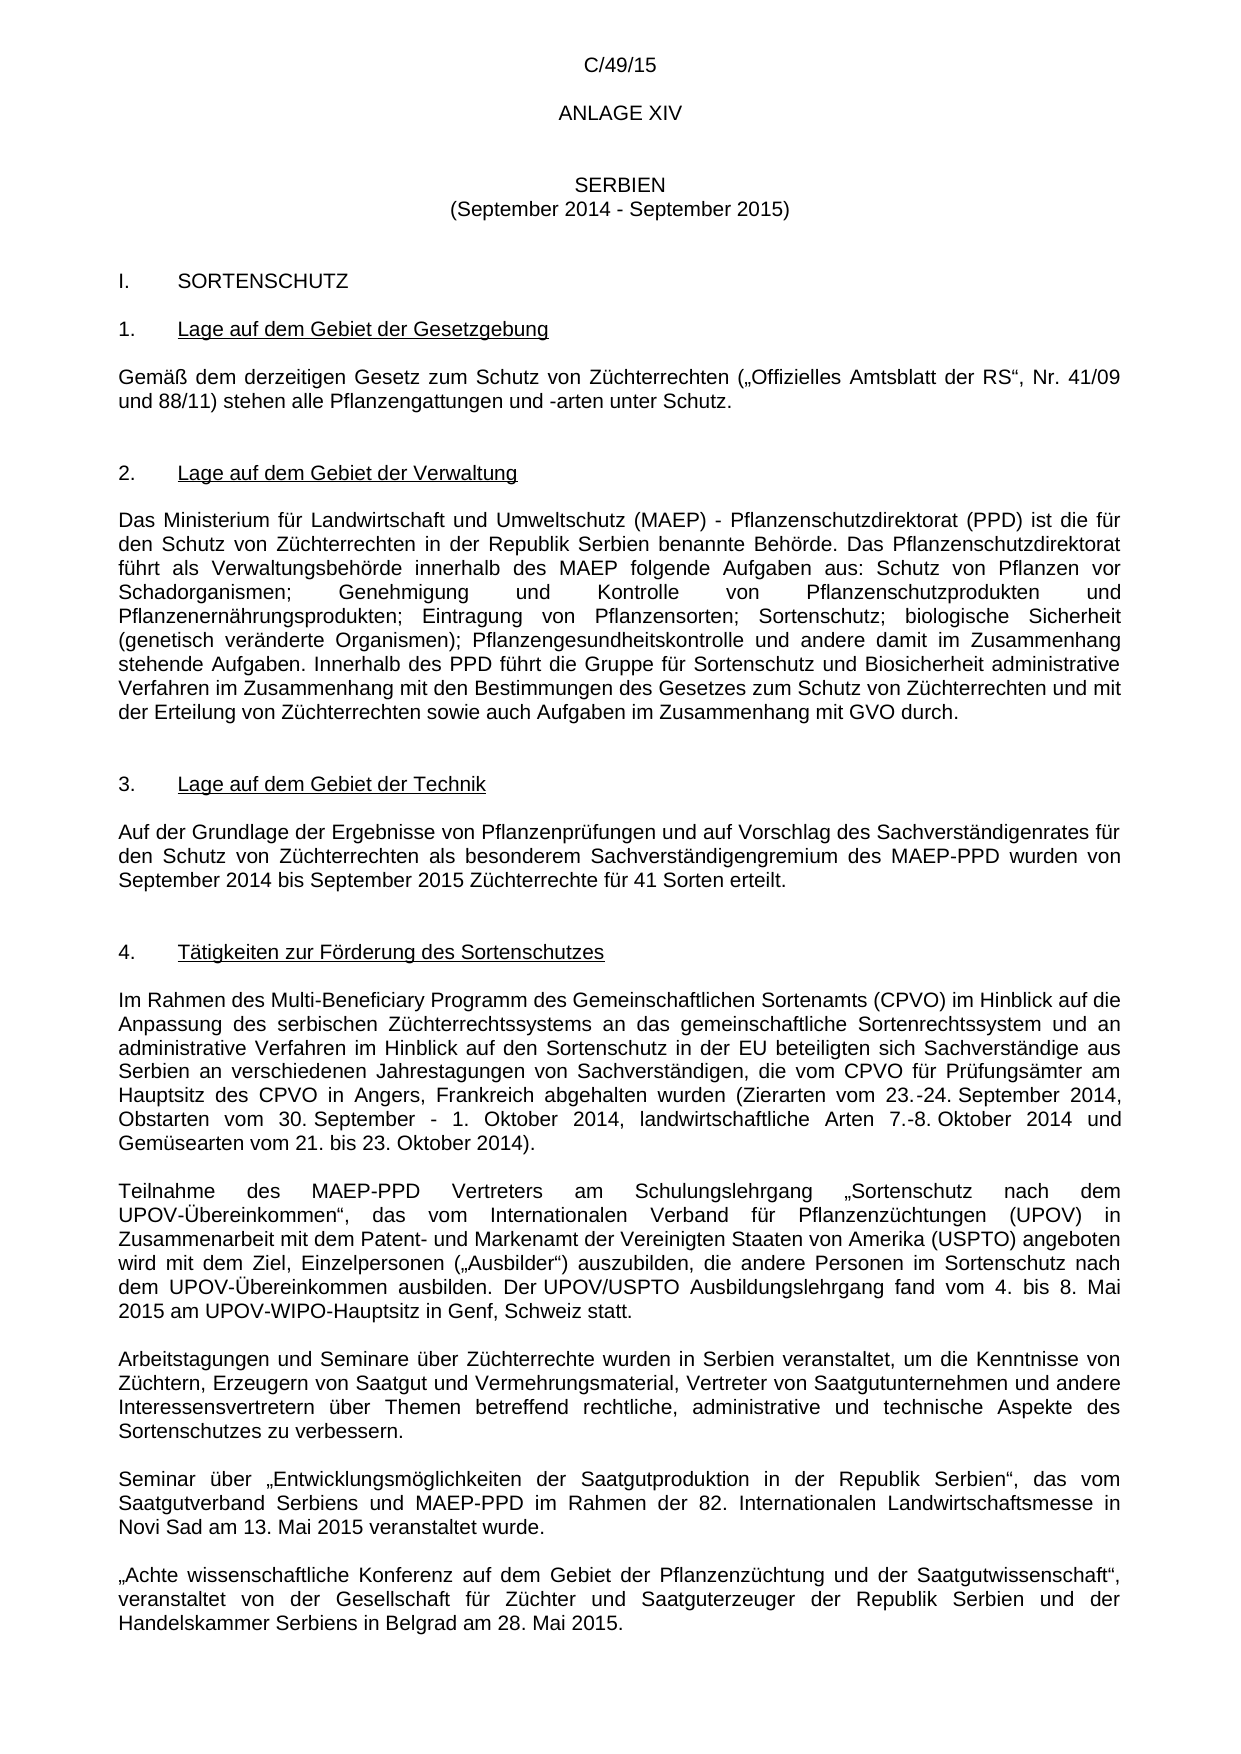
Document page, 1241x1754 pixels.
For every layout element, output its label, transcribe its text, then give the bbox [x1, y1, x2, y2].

text Das Ministerium für Landwirtschaft und Umweltschutz (MAEP) - Pflanzenschutzdirektorat (PPD) ist die für den Schutz von Züchterrechten in der Republik Serbien benannte Behörde. Das Pflanzenschutzdirektorat führt als Verwaltungsbehörde innerhalb des MAEP folgende Aufgaben aus: Schutz von Pflanzen vor Schadorganismen; Genehmigung und Kontrolle von Pflanzenschutzprodukten und Pflanzenernährungsprodukten; Eintragung von Pflanzensorten; Sortenschutz; biologische Sicherheit (genetisch veränderte Organismen); Pflanzengesundheitskontrolle und andere damit im Zusammenhang stehende Aufgaben. Innerhalb des PPD führt die Gruppe für Sortenschutz und Biosicherheit administrative Verfahren im Zusammenhang mit den Bestimmungen des Gesetzes zum Schutz von Züchterrechten und mit der Erteilung von Züchterrechten sowie auch Aufgaben im Zusammenhang mit GVO durch. [118, 508, 1122, 724]
text I. SORTENSCHUTZ [118, 269, 1122, 293]
text Teilnahme des MAEP-PPD Vertreters am Schulungslehrgang „Sortenschutz nach dem UPOV-Übereinkommen“, das vom Internationalen Verband für Pflanzenzüchtungen (UPOV) in Zusammenarbeit mit dem Patent- und Markenamt der Vereinigten Staaten von Amerika (USPTO) angeboten wird mit dem Ziel, Einzelpersonen („Ausbilder“) auszubilden, die andere Personen im Sortenschutz nach dem UPOV-Übereinkommen ausbilden. Der UPOV/USPTO Ausbildungslehrgang fand vom 4. bis 8. Mai 2015 am UPOV-WIPO-Hauptsitz in Genf, Schweiz statt. [118, 1179, 1122, 1323]
text 3. Lage auf dem Gebiet der Technik [118, 772, 1122, 796]
text 4. Tätigkeiten zur Förderung des Sortenschutzes [118, 939, 1122, 963]
text 2. Lage auf dem Gebiet der Verwaltung [118, 460, 1122, 484]
text (September 2014 - September 2015) [118, 197, 1122, 221]
text Gemäß dem derzeitigen Gesetz zum Schutz von Züchterrechten („Offizielles Amtsblatt der RS“, Nr. 41/09 und 88/11) stehen alle Pflanzengattungen und -arten unter Schutz. [118, 364, 1122, 412]
text Seminar über „Entwicklungsmöglichkeiten der Saatgutproduktion in der Republik Serbien“, das vom Saatgutverband Serbiens und MAEP-PPD im Rahmen der 82. Internationalen Landwirtschaftsmesse in Novi Sad am 13. Mai 2015 veranstaltet wurde. [118, 1467, 1122, 1538]
text „Achte wissenschaftliche Konferenz auf dem Gebiet der Pflanzenzüchtung und der Saatgutwissenschaft“, veranstaltet von der Gesellschaft für Züchter und Saatguterzeuger der Republik Serbien und der Handelskammer Serbiens in Belgrad am 28. Mai 2015. [118, 1562, 1122, 1634]
text C/49/15 [118, 53, 1122, 77]
text ANLAGE XIV [118, 101, 1122, 125]
text Arbeitstagungen und Seminare über Züchterrechte wurden in Serbien veranstaltet, um die Kenntnisse von Züchtern, Erzeugern von Saatgut und Vermehrungsmaterial, Vertreter von Saatgutunternehmen und andere Interessensvertretern über Themen betreffend rechtliche, administrative und technische Aspekte des Sortenschutzes zu verbessern. [118, 1347, 1122, 1443]
text Im Rahmen des Multi-Beneficiary Programm des Gemeinschaftlichen Sortenamts (CPVO) im Hinblick auf die Anpassung des serbischen Züchterrechtssystems an das gemeinschaftliche Sortenrechtssystem und an administrative Verfahren im Hinblick auf den Sortenschutz in der EU beteiligten sich Sachverständige aus Serbien an verschiedenen Jahrestagungen von Sachverständigen, die vom CPVO für Prüfungsämter am Hauptsitz des CPVO in Angers, Frankreich abgehalten wurden (Zierarten vom 23.-24. September 2014, Obstarten vom 30. September - 1. Oktober 2014, landwirtschaftliche Arten 7.-8. Oktober 2014 und Gemüsearten vom 21. bis 23. Oktober 2014). [118, 987, 1122, 1155]
text SERBIEN [118, 173, 1122, 197]
text Auf der Grundlage der Ergebnisse von Pflanzenprüfungen und auf Vorschlag des Sachverständigenrates für den Schutz von Züchterrechten als besonderem Sachverständigengremium des MAEP-PPD wurden von September 2014 bis September 2015 Züchterrechte für 41 Sorten erteilt. [118, 820, 1122, 892]
text 1. Lage auf dem Gebiet der Gesetzgebung [118, 317, 1122, 341]
